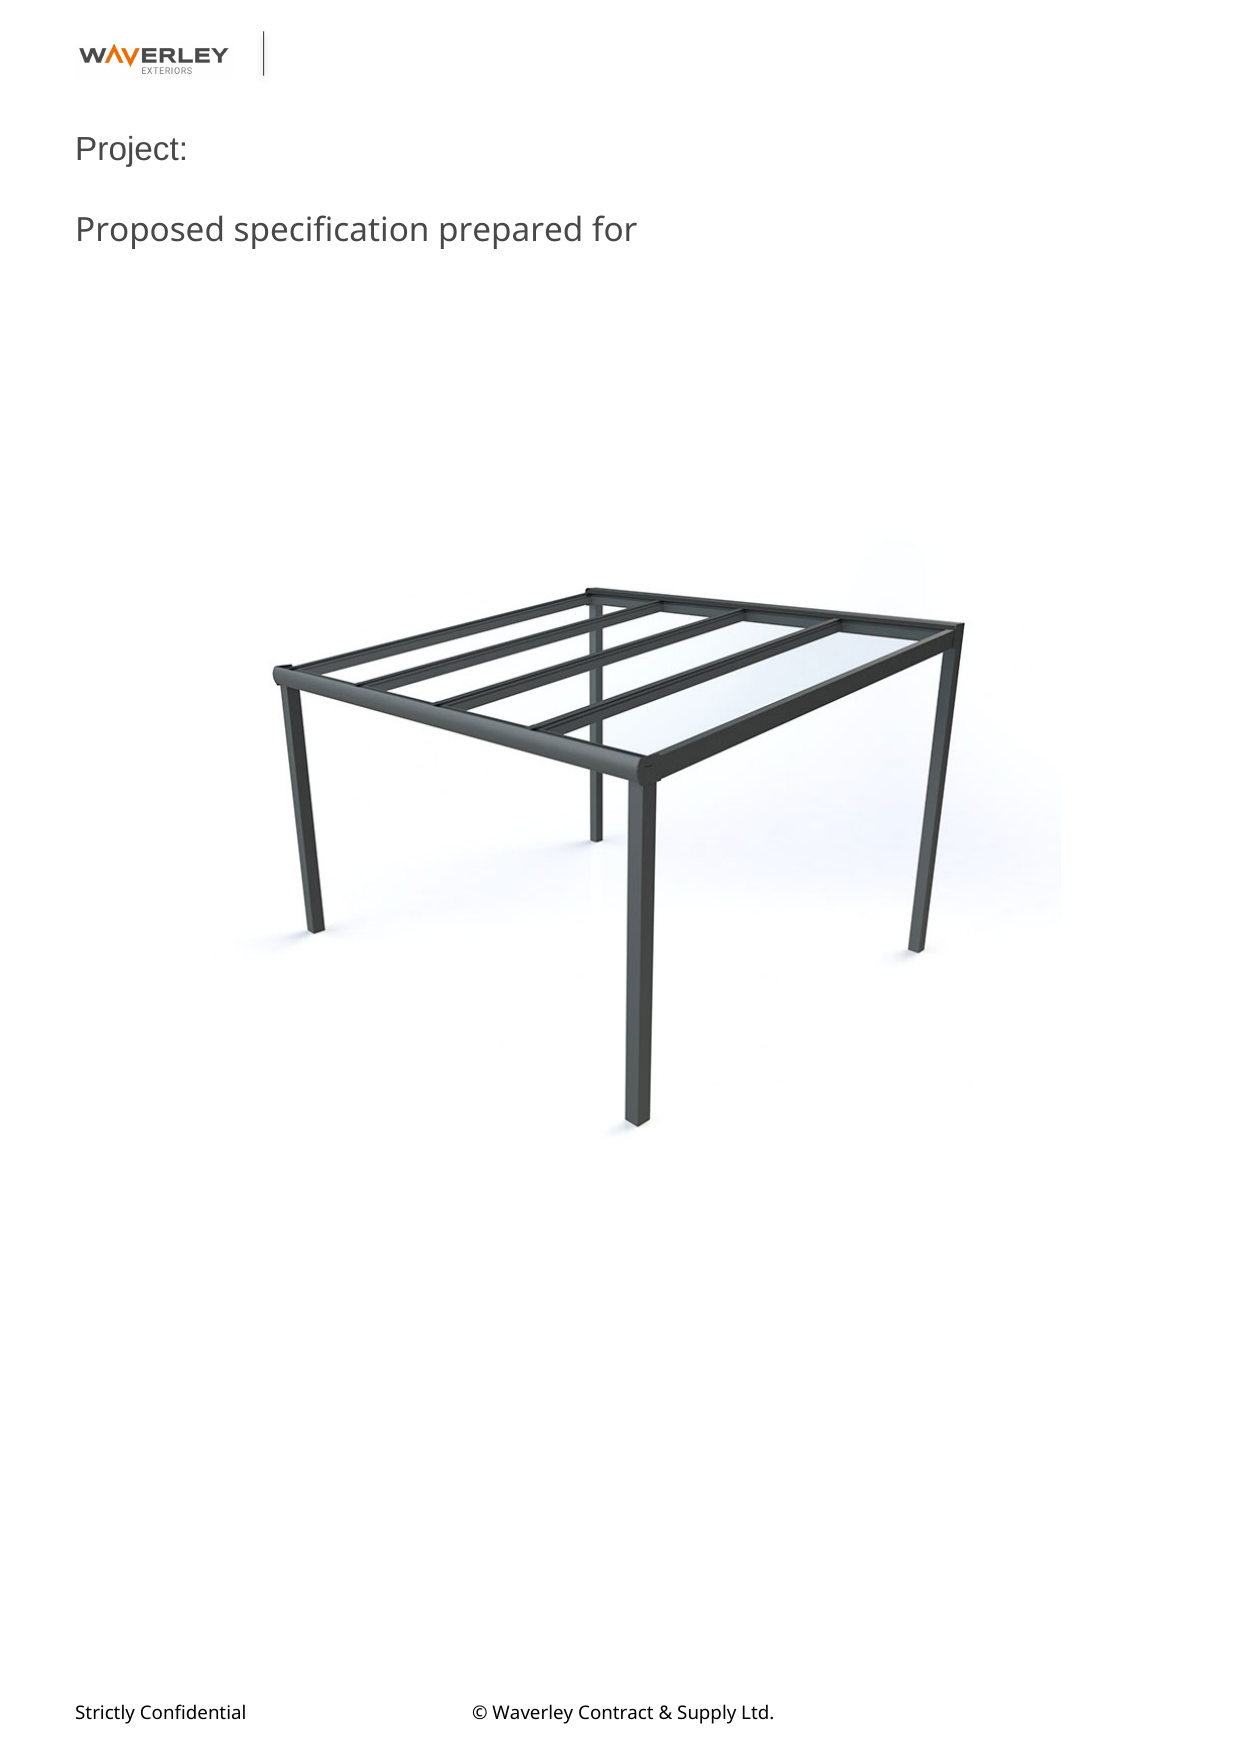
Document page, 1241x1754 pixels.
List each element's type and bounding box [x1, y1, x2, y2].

picture [75, 304, 1166, 1395]
picture [75, 41, 234, 79]
